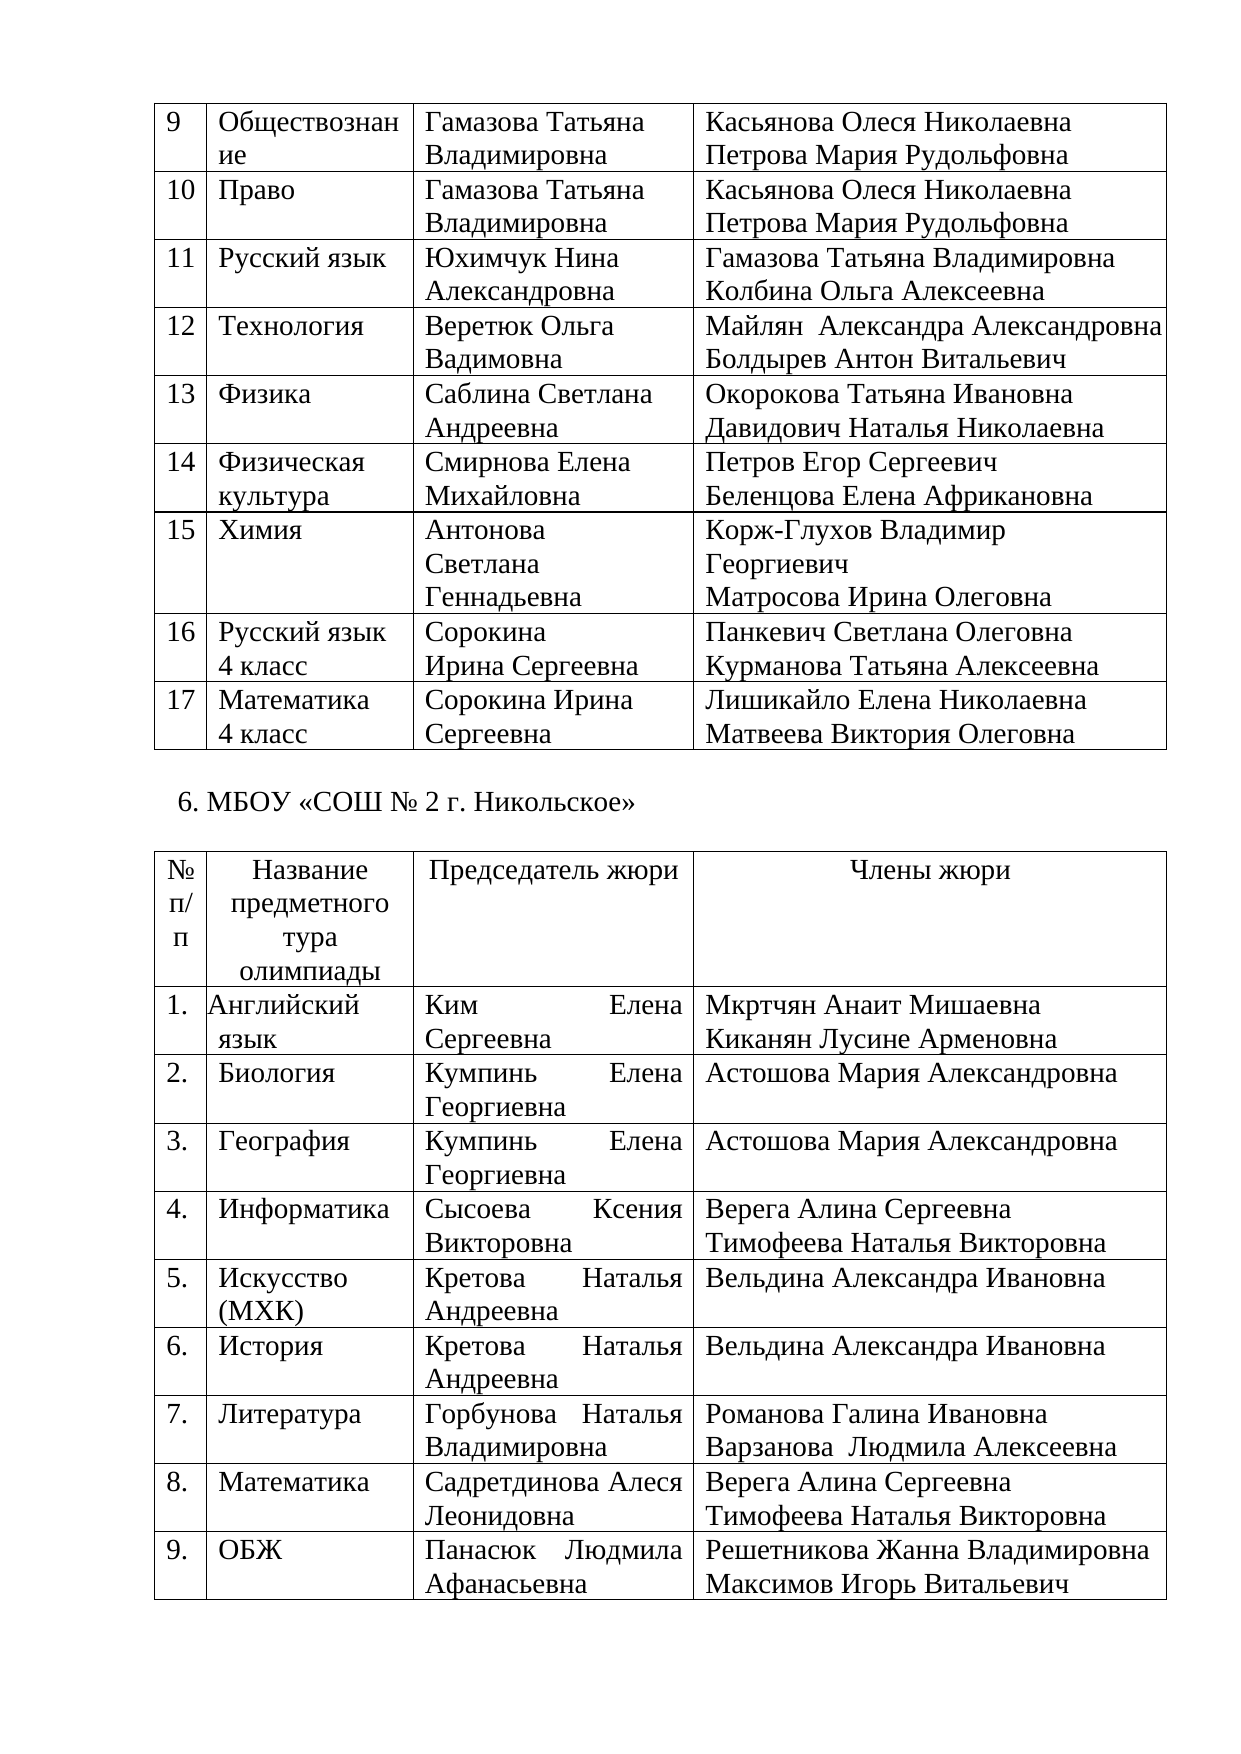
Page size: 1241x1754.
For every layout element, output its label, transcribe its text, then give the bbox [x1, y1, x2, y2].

table_cell Английский язык [207, 987, 413, 1054]
table_header № п/п [155, 852, 206, 986]
table_cell Юхимчук Нина Александровна [414, 240, 693, 307]
table_cell [155, 1055, 206, 1122]
table_cell Сысоева Ксения Викторовна [414, 1192, 693, 1259]
table_cell Гамазова Татьяна Владимировна [414, 104, 693, 171]
table_cell [155, 1124, 206, 1191]
table_cell Физическая культура [207, 444, 413, 511]
table_cell [155, 1464, 206, 1531]
table_cell География [207, 1124, 413, 1191]
table_cell Смирнова Елена Михайловна [414, 444, 693, 511]
table_cell Лишикайло Елена Николаевна Матвеева Виктория Олеговна [694, 682, 1166, 749]
table_cell [155, 1260, 206, 1327]
table_cell Вельдина Александра Ивановна [694, 1260, 1166, 1327]
table_cell Горбунова Наталья Владимировна [414, 1396, 693, 1463]
table_cell 9 [155, 104, 206, 171]
table_cell Кретова Наталья Андреевна [414, 1260, 693, 1327]
table_cell Кретова Наталья Андреевна [414, 1328, 693, 1395]
table_cell Касьянова Олеся Николаевна Петрова Мария Рудольфовна [694, 172, 1166, 239]
table_cell Окорокова Татьяна Ивановна Давидович Наталья Николаевна [694, 376, 1166, 443]
table_cell Решетникова Жанна Владимировна Максимов Игорь Витальевич [694, 1532, 1166, 1599]
table_cell Русский язык [207, 240, 413, 307]
table_cell Право [207, 172, 413, 239]
table_cell Кумпинь Елена Георгиевна [414, 1055, 693, 1122]
table_cell Вельдина Александра Ивановна [694, 1328, 1166, 1395]
table_cell Гамазова Татьяна Владимировна [414, 172, 693, 239]
table_cell 12 [155, 308, 206, 375]
table_cell Антонова Светлана Геннадьевна [414, 513, 693, 613]
table_cell Литература [207, 1396, 413, 1463]
table_cell 10 [155, 172, 206, 239]
table_cell Веретюк Ольга Вадимовна [414, 308, 693, 375]
table_cell Химия [207, 513, 413, 613]
table_cell Биология [207, 1055, 413, 1122]
table_cell Русский язык 4 класс [207, 614, 413, 681]
table_cell Технология [207, 308, 413, 375]
table_header Председатель жюри [414, 852, 693, 986]
table_cell Математика [207, 1464, 413, 1531]
table_cell Сорокина Ирина Сергеевна [414, 614, 693, 681]
table_cell 15 [155, 513, 206, 613]
table_cell Искусство (МХК) [207, 1260, 413, 1327]
table_cell Майлян Александра Александровна Болдырев Антон Витальевич [694, 308, 1166, 375]
table_cell История [207, 1328, 413, 1395]
table_cell ОБЖ [207, 1532, 413, 1599]
table_cell [155, 1532, 206, 1599]
table_cell Саблина Светлана Андреевна [414, 376, 693, 443]
table_cell 17 [155, 682, 206, 749]
table_cell Панасюк Людмила Афанасьевна [414, 1532, 693, 1599]
table_cell Физика [207, 376, 413, 443]
table_cell [155, 1396, 206, 1463]
table_cell Гамазова Татьяна Владимировна Колбина Ольга Алексеевна [694, 240, 1166, 307]
table_cell Петров Егор Сергеевич Беленцова Елена Африкановна [694, 444, 1166, 511]
table_cell 14 [155, 444, 206, 511]
table_cell Корж-Глухов Владимир Георгиевич Матросова Ирина Олеговна [694, 513, 1166, 613]
table_cell Ким Елена Сергеевна [414, 987, 693, 1054]
table_cell Математика 4 класс [207, 682, 413, 749]
table_header Название предметного тура олимпиады [207, 852, 413, 986]
table_cell [155, 987, 206, 1054]
table_cell Сорокина Ирина Сергеевна [414, 682, 693, 749]
table_cell Романова Галина Ивановна Варзанова Людмила Алексеевна [694, 1396, 1166, 1463]
table_cell Панкевич Светлана Олеговна Курманова Татьяна Алексеевна [694, 614, 1166, 681]
table_cell Обществознание [207, 104, 413, 171]
table_cell [155, 1328, 206, 1395]
table_cell 11 [155, 240, 206, 307]
table_cell Верега Алина Сергеевна Тимофеева Наталья Викторовна [694, 1192, 1166, 1259]
table_cell Садретдинова Алеся Леонидовна [414, 1464, 693, 1531]
table_cell 13 [155, 376, 206, 443]
table_cell Астошова Мария Александровна [694, 1124, 1166, 1191]
table_cell 16 [155, 614, 206, 681]
table_cell [155, 1192, 206, 1259]
table_cell Касьянова Олеся Николаевна Петрова Мария Рудольфовна [694, 104, 1166, 171]
table_cell Мкртчян Анаит Мишаевна Киканян Лусине Арменовна [694, 987, 1166, 1054]
text 6. МБОУ «СОШ № 2 г. Никольское» [177, 784, 1181, 817]
table_cell Верега Алина Сергеевна Тимофеева Наталья Викторовна [694, 1464, 1166, 1531]
table_header Члены жюри [694, 852, 1166, 986]
table_cell Астошова Мария Александровна [694, 1055, 1166, 1122]
table_cell Кумпинь Елена Георгиевна [414, 1124, 693, 1191]
table_cell Информатика [207, 1192, 413, 1259]
